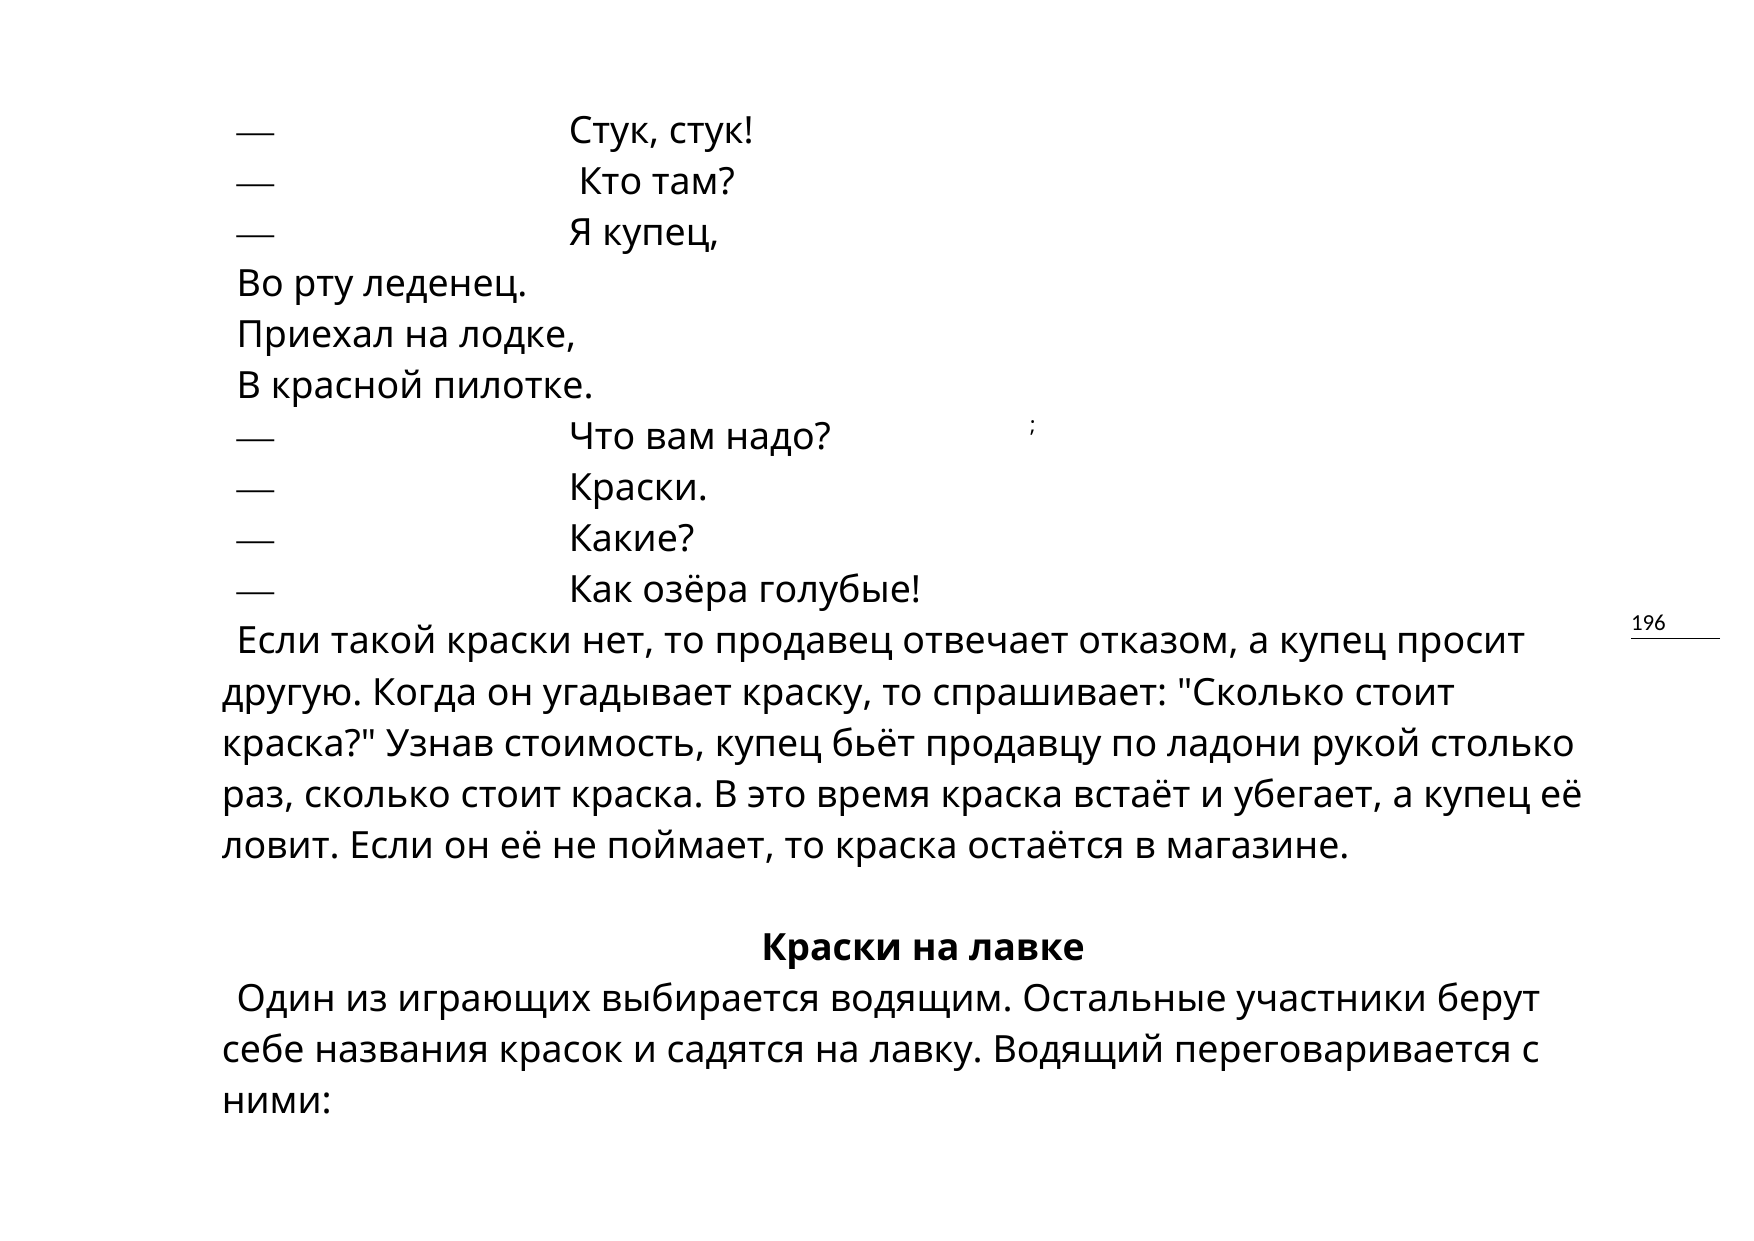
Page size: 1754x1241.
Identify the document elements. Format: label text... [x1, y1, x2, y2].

text Краски на лавке [222, 920, 1609, 971]
text В красной пилотке. [222, 359, 1609, 410]
text Приехал на лодке, [222, 308, 1609, 359]
text Во рту леденец. [222, 257, 1609, 308]
text Если такой краски нет, то продавец отвечает отказом, а купец просит другую. Когда он угадывает краску, то спрашивает: "Сколько стоит краска?" Узнав стоимость, купец бьёт продавцу по ладони рукой столько раз, сколько стоит краска. В это время краска встаёт и убегает, а купец её ловит. Если он её не поймает, то краска остаётся в магазине. [222, 614, 1609, 869]
list Что вам надо? ; [222, 410, 1609, 461]
list Я купец, [222, 206, 1609, 257]
list Какие? [222, 512, 1609, 563]
text Один из играющих выбирается водящим. Остальные участники берут себе названия красок и садятся на лавку. Водящий переговаривается с ними: [222, 971, 1609, 1124]
list Кто там? [222, 154, 1609, 206]
list Как озёра голубые! [222, 563, 1609, 614]
list Стук, стук! [222, 103, 1609, 154]
list Краски. [222, 461, 1609, 512]
